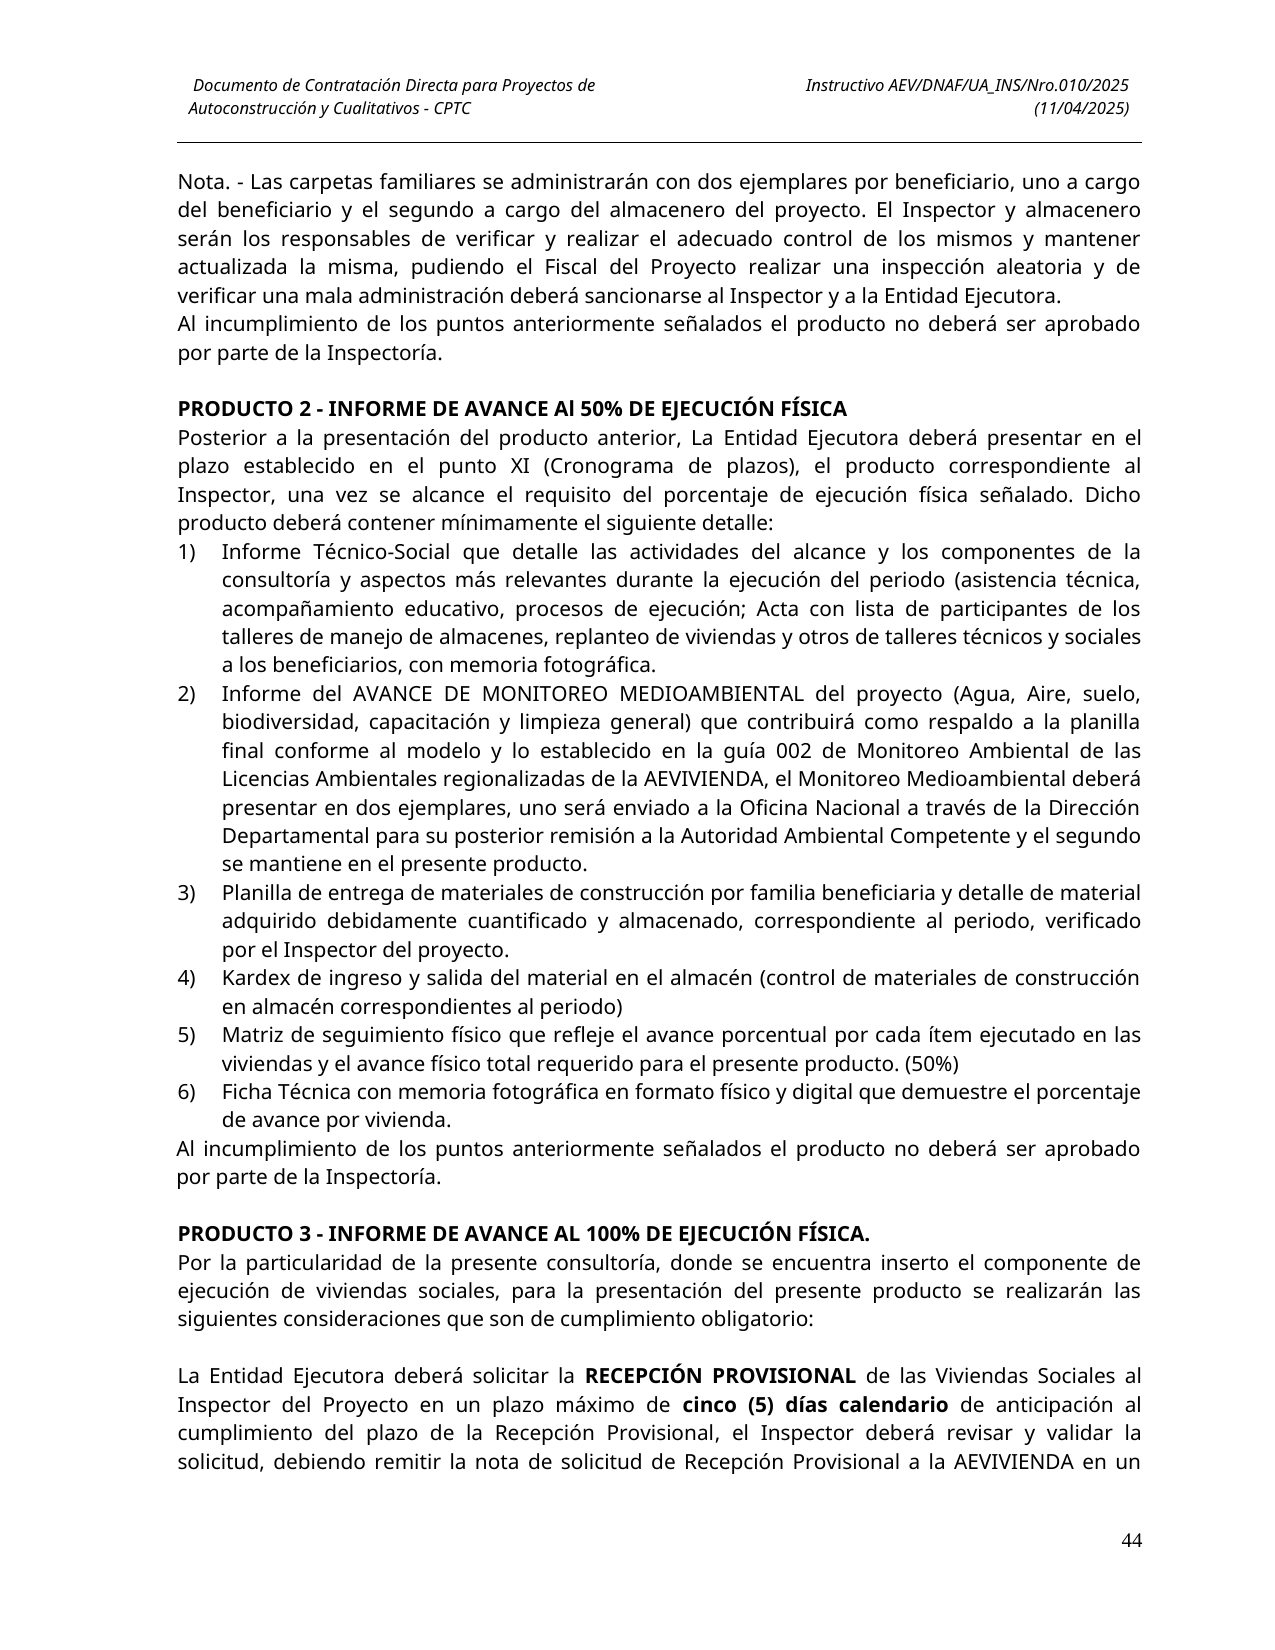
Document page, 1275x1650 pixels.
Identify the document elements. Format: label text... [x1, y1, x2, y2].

list Planilla de entrega de materiales de construcción por familia beneficiaria y detalle de material adquirido debidamente cuantificado y almacenado, correspondiente al periodo, verificado por el Inspector del proyecto. [177, 878, 1142, 963]
list Matriz de seguimiento físico que refleje el avance porcentual por cada ítem ejecutado en las viviendas y el avance físico total requerido para el presente producto. (50%) [177, 1020, 1142, 1077]
text Nota. - Las carpetas familiares se administrarán con dos ejemplares por beneficiario, uno a cargo del beneficiario y el segundo a cargo del almacenero del proyecto. El Inspector y almacenero serán los responsables de verificar y realizar el adecuado control de los mismos y mantener actualizada la misma, pudiendo el Fiscal del Proyecto realizar una inspección aleatoria y de verificar una mala administración deberá sancionarse al Inspector y a la Entidad Ejecutora. [177, 167, 1142, 309]
list Ficha Técnica con memoria fotográfica en formato físico y digital que demuestre el porcentaje de avance por vivienda. [177, 1077, 1142, 1134]
list Informe del AVANCE DE MONITOREO MEDIOAMBIENTAL del proyecto (Agua, Aire, suelo, biodiversidad, capacitación y limpieza general) que contribuirá como respaldo a la planilla final conforme al modelo y lo establecido en la guía 002 de Monitoreo Ambiental de las Licencias Ambientales regionalizadas de la AEVIVIENDA, el Monitoreo Medioambiental deberá presentar en dos ejemplares, uno será enviado a la Oficina Nacional a través de la Dirección Departamental para su posterior remisión a la Autoridad Ambiental Competente y el segundo se mantiene en el presente producto. [177, 679, 1142, 878]
text Por la particularidad de la presente consultoría, donde se encuentra inserto el componente de ejecución de viviendas sociales, para la presentación del presente producto se realizarán las siguientes consideraciones que son de cumplimiento obligatorio: [177, 1248, 1142, 1333]
text PRODUCTO 2 - INFORME DE AVANCE Al 50% DE EJECUCIÓN FÍSICA [177, 394, 1142, 423]
text PRODUCTO 3 - INFORME DE AVANCE AL 100% DE EJECUCIÓN FÍSICA. [177, 1219, 1142, 1248]
text Al incumplimiento de los puntos anteriormente señalados el producto no deberá ser aprobado por parte de la Inspectoría. [177, 309, 1142, 366]
list Kardex de ingreso y salida del material en el almacén (control de materiales de construcción en almacén correspondientes al periodo) [177, 963, 1142, 1020]
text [177, 1361, 1142, 1475]
text Posterior a la presentación del producto anterior, La Entidad Ejecutora deberá presentar en el plazo establecido en el punto XI (Cronograma de plazos), el producto correspondiente al Inspector, una vez se alcance el requisito del porcentaje de ejecución física señalado. Dicho producto deberá contener mínimamente el siguiente detalle: [177, 423, 1142, 537]
text Al incumplimiento de los puntos anteriormente señalados el producto no deberá ser aprobado por parte de la Inspectoría. [176, 1134, 1142, 1191]
list Informe Técnico-Social que detalle las actividades del alcance y los componentes de la consultoría y aspectos más relevantes durante la ejecución del periodo (asistencia técnica, acompañamiento educativo, procesos de ejecución; Acta con lista de participantes de los talleres de manejo de almacenes, replanteo de viviendas y otros de talleres técnicos y sociales a los beneficiarios, con memoria fotográfica. [177, 537, 1142, 679]
